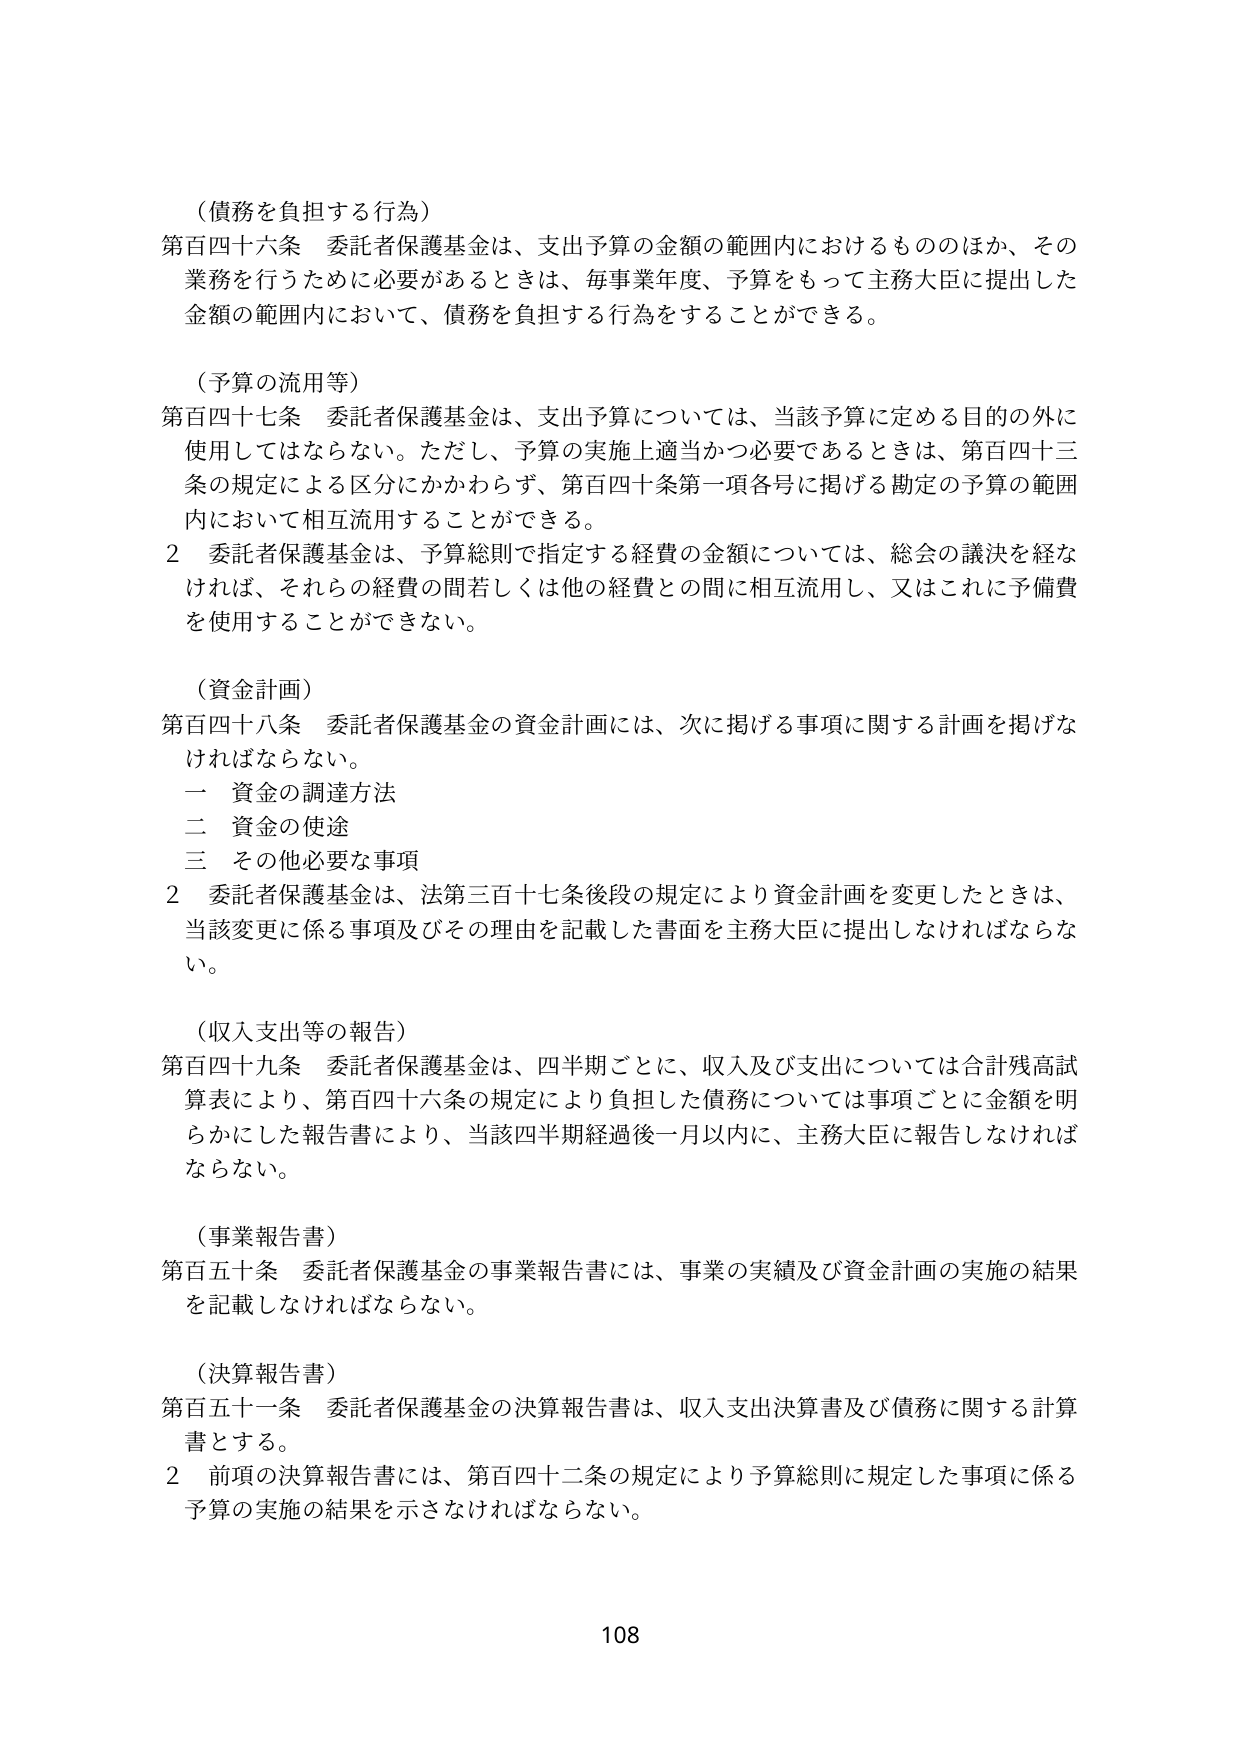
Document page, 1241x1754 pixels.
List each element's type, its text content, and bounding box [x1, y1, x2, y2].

text 第百四十七条 委託者保護基金は、支出予算については、当該予算に定める目的の外に使用してはならない。ただし、予算の実施上適当かつ必要であるときは、第百四十三条の規定による区分にかかわらず、第百四十条第一項各号に掲げる勘定の予算の範囲内において相互流用することができる。 [161, 399, 1079, 535]
text （予算の流用等） [184, 364, 1079, 399]
text 第百五十条 委託者保護基金の事業報告書には、事業の実績及び資金計画の実施の結果を記載しなければならない。 [161, 1253, 1079, 1321]
text 第百四十九条 委託者保護基金は、四半期ごとに、収入及び支出については合計残高試算表により、第百四十六条の規定により負担した債務については事項ごとに金額を明らかにした報告書により、当該四半期経過後一月以内に、主務大臣に報告しなければならない。 [161, 1048, 1079, 1184]
text 二 資金の使途 [184, 809, 1079, 843]
text ２ 前項の決算報告書には、第百四十二条の規定により予算総則に規定した事項に係る予算の実施の結果を示さなければならない。 [161, 1458, 1079, 1526]
text （事業報告書） [184, 1219, 1079, 1253]
text （決算報告書） [184, 1355, 1079, 1389]
text （債務を負担する行為） [184, 194, 1079, 228]
text 第百四十八条 委託者保護基金の資金計画には、次に掲げる事項に関する計画を掲げなければならない。 [161, 706, 1079, 774]
text （資金計画） [184, 672, 1079, 706]
text （収入支出等の報告） [184, 1014, 1079, 1048]
text ２ 委託者保護基金は、法第三百十七条後段の規定により資金計画を変更したときは、当該変更に係る事項及びその理由を記載した書面を主務大臣に提出しなければならない。 [161, 877, 1079, 979]
text 第百五十一条 委託者保護基金の決算報告書は、収入支出決算書及び債務に関する計算書とする。 [161, 1389, 1079, 1458]
text 一 資金の調達方法 [184, 774, 1079, 809]
text 三 その他必要な事項 [184, 843, 1079, 877]
text 第百四十六条 委託者保護基金は、支出予算の金額の範囲内におけるもののほか、その業務を行うために必要があるときは、毎事業年度、予算をもって主務大臣に提出した金額の範囲内において、債務を負担する行為をすることができる。 [161, 228, 1079, 330]
text ２ 委託者保護基金は、予算総則で指定する経費の金額については、総会の議決を経なければ、それらの経費の間若しくは他の経費との間に相互流用し、又はこれに予備費を使用することができない。 [161, 535, 1079, 638]
